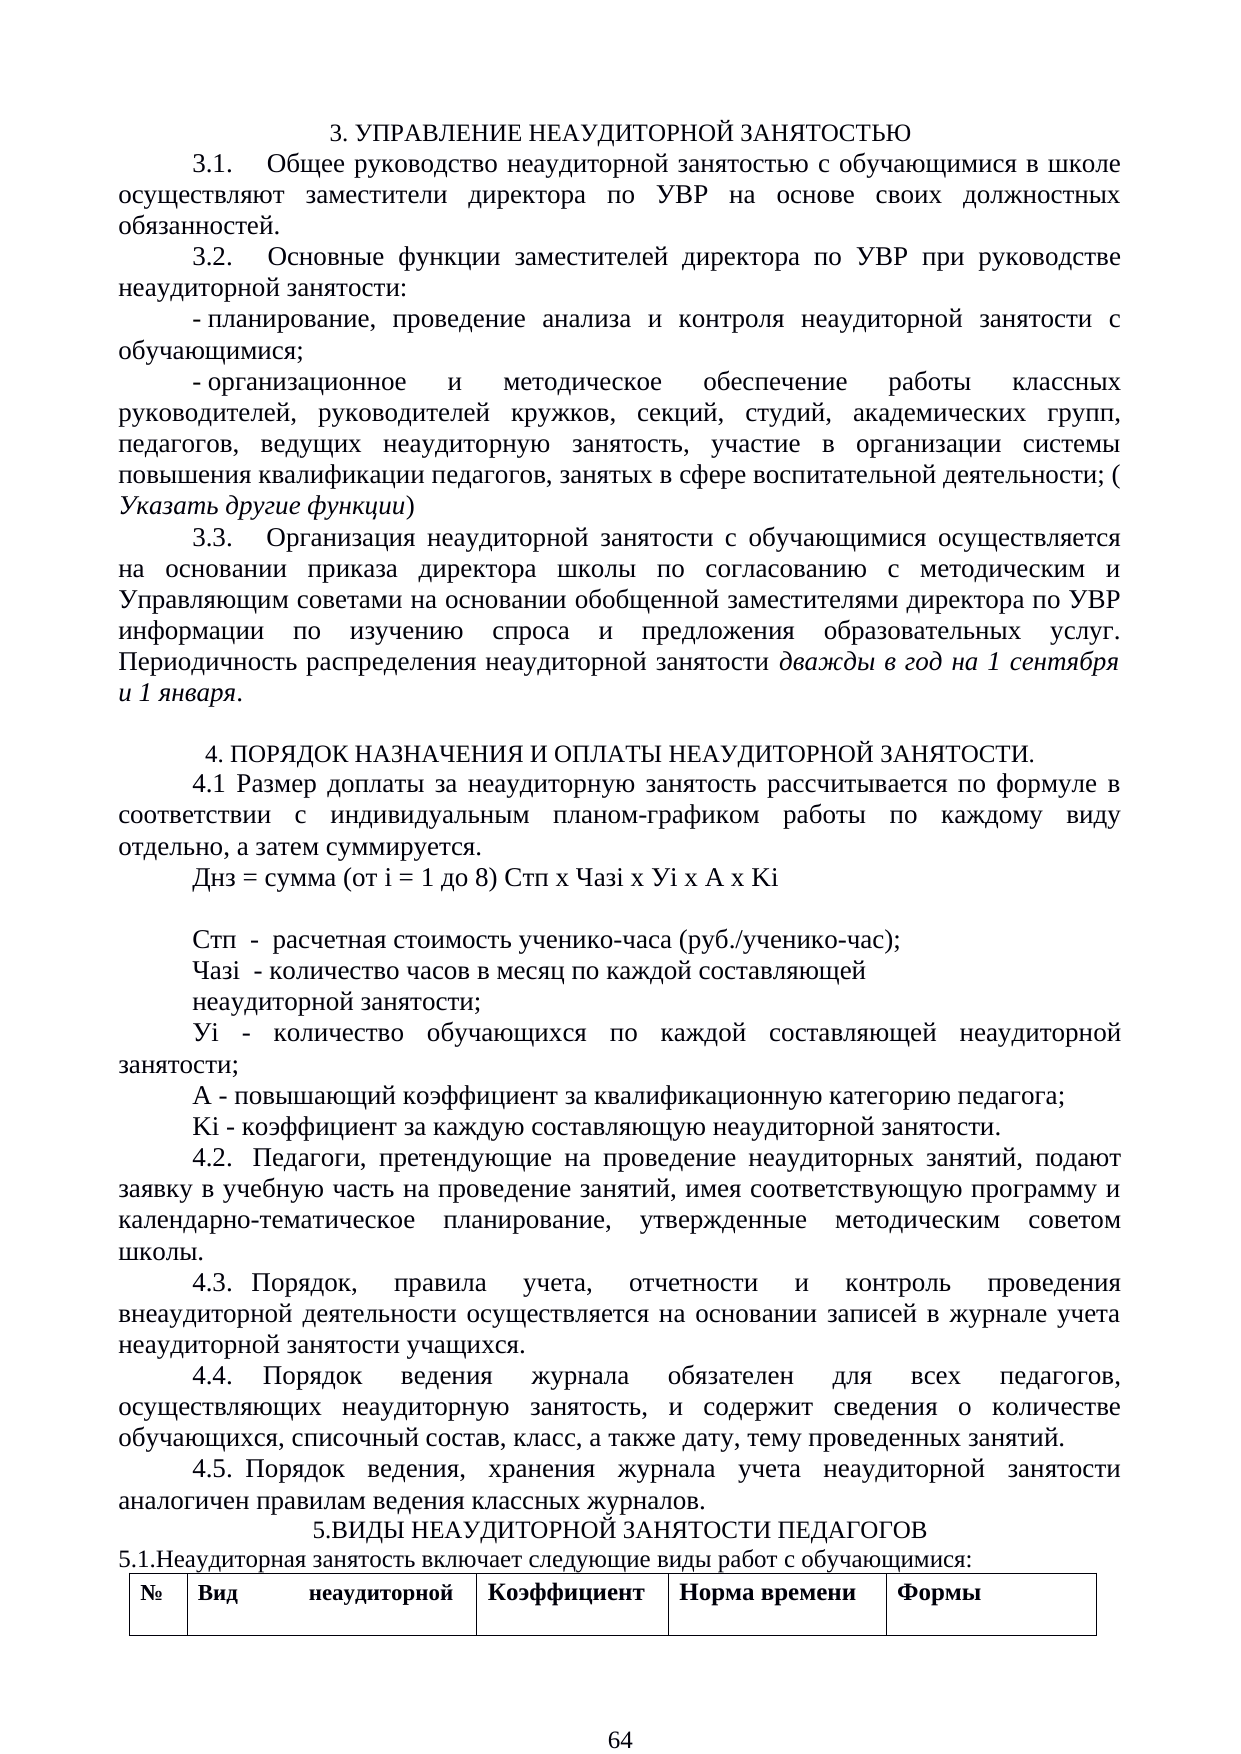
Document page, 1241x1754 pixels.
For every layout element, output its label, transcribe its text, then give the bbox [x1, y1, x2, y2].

list Порядок ведения журнала обязателен для всех педагогов, осуществляющих неаудиторную занятость, и содержит сведения о количестве обучающихся, списочный состав, класс, а также дату, тему проведенных занятий. [118, 1359, 1122, 1453]
list Педагоги, претендующие на проведение неаудиторных занятий, подают заявку в учебную часть на проведение занятий, имея соответствующую программу и календарно-тематическое планирование, утвержденные методическим советом школы. [118, 1141, 1122, 1266]
text 4.1 Размер доплаты за неаудиторную занятость рассчитывается по формуле в соответствии с индивидуальным планом-графиком работы по каждому виду отдельно, а затем суммируется. [118, 767, 1122, 861]
list Порядок, правила учета, отчетности и контроль проведения внеаудиторной деятельности осуществляется на основании записей в журнале учета неаудиторной занятости учащихся. [118, 1266, 1122, 1359]
text Днз = сумма (от i = 1 до 8) Стп х Чaзi х Уi х А х Ki [118, 861, 1122, 892]
text 3.1. Общее руководство неаудиторной занятостью с обучающимися в школе осуществляют заместители директора по УВР на основе своих должностных обязанностей. [118, 147, 1122, 240]
text 4. ПОРЯДОК НАЗНАЧЕНИЯ И ОПЛАТЫ НЕАУДИТОРНОЙ ЗАНЯТОСТИ. [118, 739, 1122, 767]
text 5.ВИДЫ НЕАУДИТОРНОЙ ЗАНЯТОСТИ ПЕДАГОГОВ [118, 1515, 1122, 1544]
list планирование, проведение анализа и контроля неаудиторной занятости с обучающимися; [118, 303, 1122, 365]
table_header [188, 1574, 476, 1635]
text 3. УПРАВЛЕНИЕ НЕАУДИТОРНОЙ ЗАНЯТОСТЬЮ [118, 118, 1122, 147]
text Стп - расчетная стоимость ученико-часа (руб./ученико-час); [118, 923, 1122, 954]
text Уi - количество обучающихся по каждой составляющей неаудиторной занятости; [118, 1017, 1122, 1079]
text Ki - коэффициент за каждую составляющую неаудиторной занятости. [118, 1110, 1122, 1141]
table_header Норма времени [669, 1574, 886, 1635]
text А - повышающий коэффициент за квалификационную категорию педагога; [118, 1079, 1122, 1110]
text неаудиторной занятости; [118, 985, 1122, 1017]
table_header Коэффициент [477, 1574, 668, 1635]
text 5.1.Неаудиторная занятость включает следующие виды работ с обучающимися: [118, 1544, 1122, 1572]
list Порядок ведения, хранения журнала учета неаудиторной занятости аналогичен правилам ведения классных журналов. [118, 1453, 1122, 1515]
table_header Формы отчетности [887, 1574, 1096, 1635]
list организационное и методическое обеспечение работы классных руководителей, руководителей кружков, секций, студий, академических групп, педагогов, ведущих неаудиторную занятость, участие в организации системы повышения квалификации педагогов, занятых в сфере воспитательной деятельности; ( Указать другие функции) [118, 365, 1122, 521]
table_header № i [130, 1574, 187, 1635]
text Чазi - количество часов в месяц по каждой составляющей [118, 954, 1122, 985]
text 3.2. Основные функции заместителей директора по УВР при руководстве неаудиторной занятости: [118, 240, 1122, 303]
text 3.3. Организация неаудиторной занятости с обучающимися осуществляется на основании приказа директора школы по согласованию с методическим и Управляющим советами на основании обобщенной заместителями директора по УВР информации по изучению спроса и предложения образовательных услуг. Периодичность распределения неаудиторной занятости дважды в год на 1 сентября и 1 января. [118, 521, 1122, 707]
